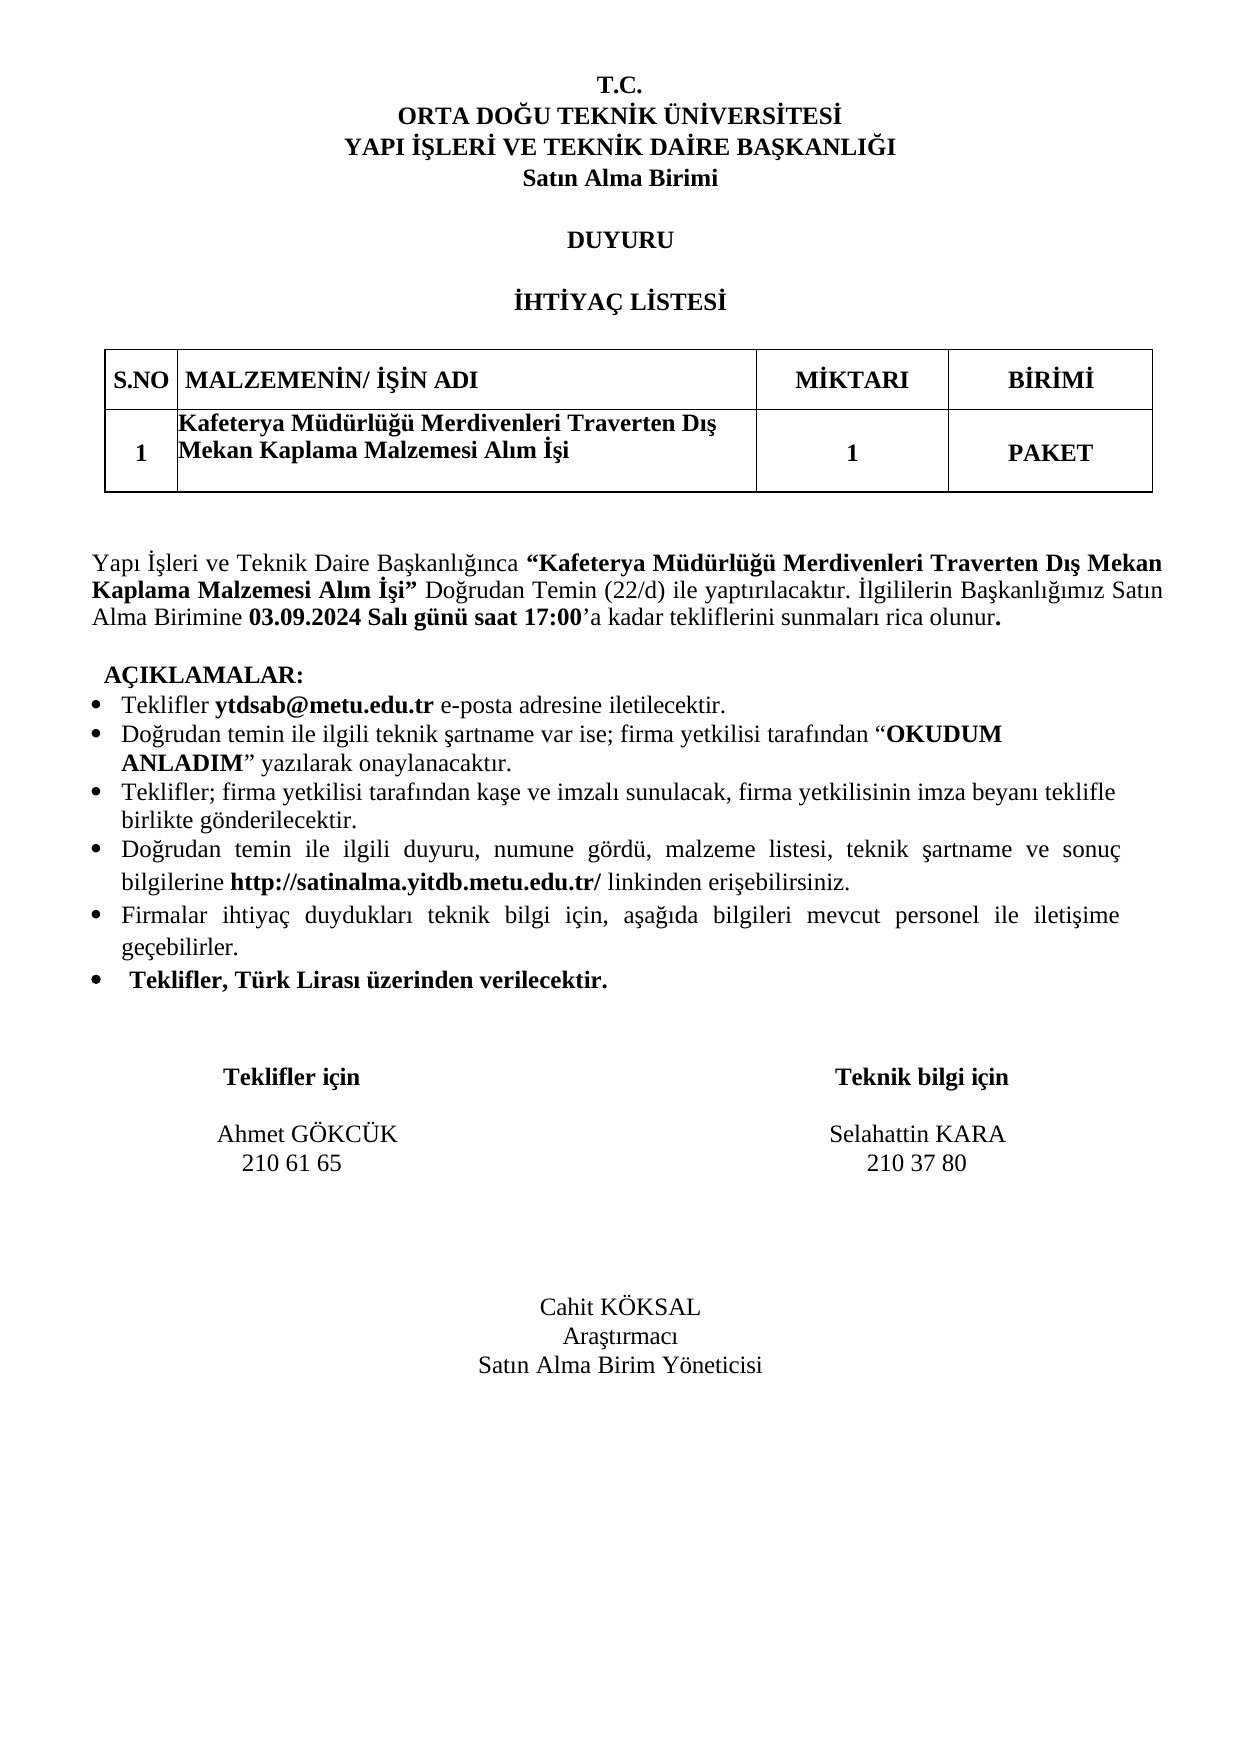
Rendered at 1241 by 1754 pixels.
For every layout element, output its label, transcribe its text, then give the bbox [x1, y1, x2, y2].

text Teklifler için Teknik bilgi için [92, 1062, 1161, 1091]
table_cell 1 [106, 410, 177, 491]
list Doğrudan temin ile ilgili duyuru, numune gördü, malzeme listesi, teknik şartname ve sonuç bilgilerine http://satinalma.yitdb.metu.edu.tr/ linkinden erişebilirsiniz. [92, 834, 1136, 896]
table_cell Kafeterya Müdürlüğü Merdivenleri Traverten Dış Mekan Kaplama Malzemesi Alım İşi [178, 410, 756, 491]
table_header MİKTARI [757, 350, 948, 408]
table_cell PAKET [949, 410, 1152, 491]
text Satın Alma Birim Yöneticisi [92, 1350, 1149, 1378]
text AÇIKLAMALAR: [103, 660, 1163, 689]
table_cell 1 [757, 410, 948, 491]
list Teklifler; firma yetkilisi tarafından kaşe ve imzalı sunulacak, firma yetkilisinin imza beyanı teklifle birlikte gönderilecektir. [92, 777, 1137, 834]
list Firmalar ihtiyaç duydukları teknik bilgi için, aşağıda bilgileri mevcut personel ile iletişime geçebilirler. [92, 900, 1138, 961]
text ORTA DOĞU TEKNİK ÜNİVERSİTESİ YAPI İŞLERİ VE TEKNİK DAİRE BAŞKANLIĞI [344, 101, 901, 161]
list Doğrudan temin ile ilgili teknik şartname var ise; firma yetkilisi tarafından “OKUDUM ANLADIM” yazılarak onaylanacaktır. [92, 719, 1137, 777]
text Ahmet GÖKCÜK Selahattin KARA [92, 1119, 1125, 1148]
text Satın Alma Birimi DUYURU İHTİYAÇ LİSTESİ [513, 163, 727, 316]
list Teklifler, Türk Lirası üzerinden verilecektir. [92, 965, 1163, 993]
text Cahit KÖKSAL Araştırmacı [539, 1292, 701, 1350]
list Teklifler ytdsab@metu.edu.tr e-posta adresine iletilecektir. [92, 689, 1163, 719]
text Yapı İşleri ve Teknik Daire Başkanlığınca “Kafeterya Müdürlüğü Merdivenleri Traverten Dış Mekan Kaplama Malzemesi Alım İşi” Doğrudan Temin (22/d) ile yaptırılacaktır. İlgililerin Başkanlığımız Satın Alma Birimine 03.09.2024 Salı günü saat 17:00’a kadar tekliflerini sunmaları rica olunur. [92, 549, 1163, 631]
table_header S.NO [106, 350, 177, 408]
text 210 61 65 210 37 80 [92, 1148, 1134, 1177]
table_header MALZEMENİN/ İŞİN ADI [178, 350, 756, 408]
text T.C. [597, 70, 1163, 98]
table_header BİRİMİ [949, 350, 1152, 408]
